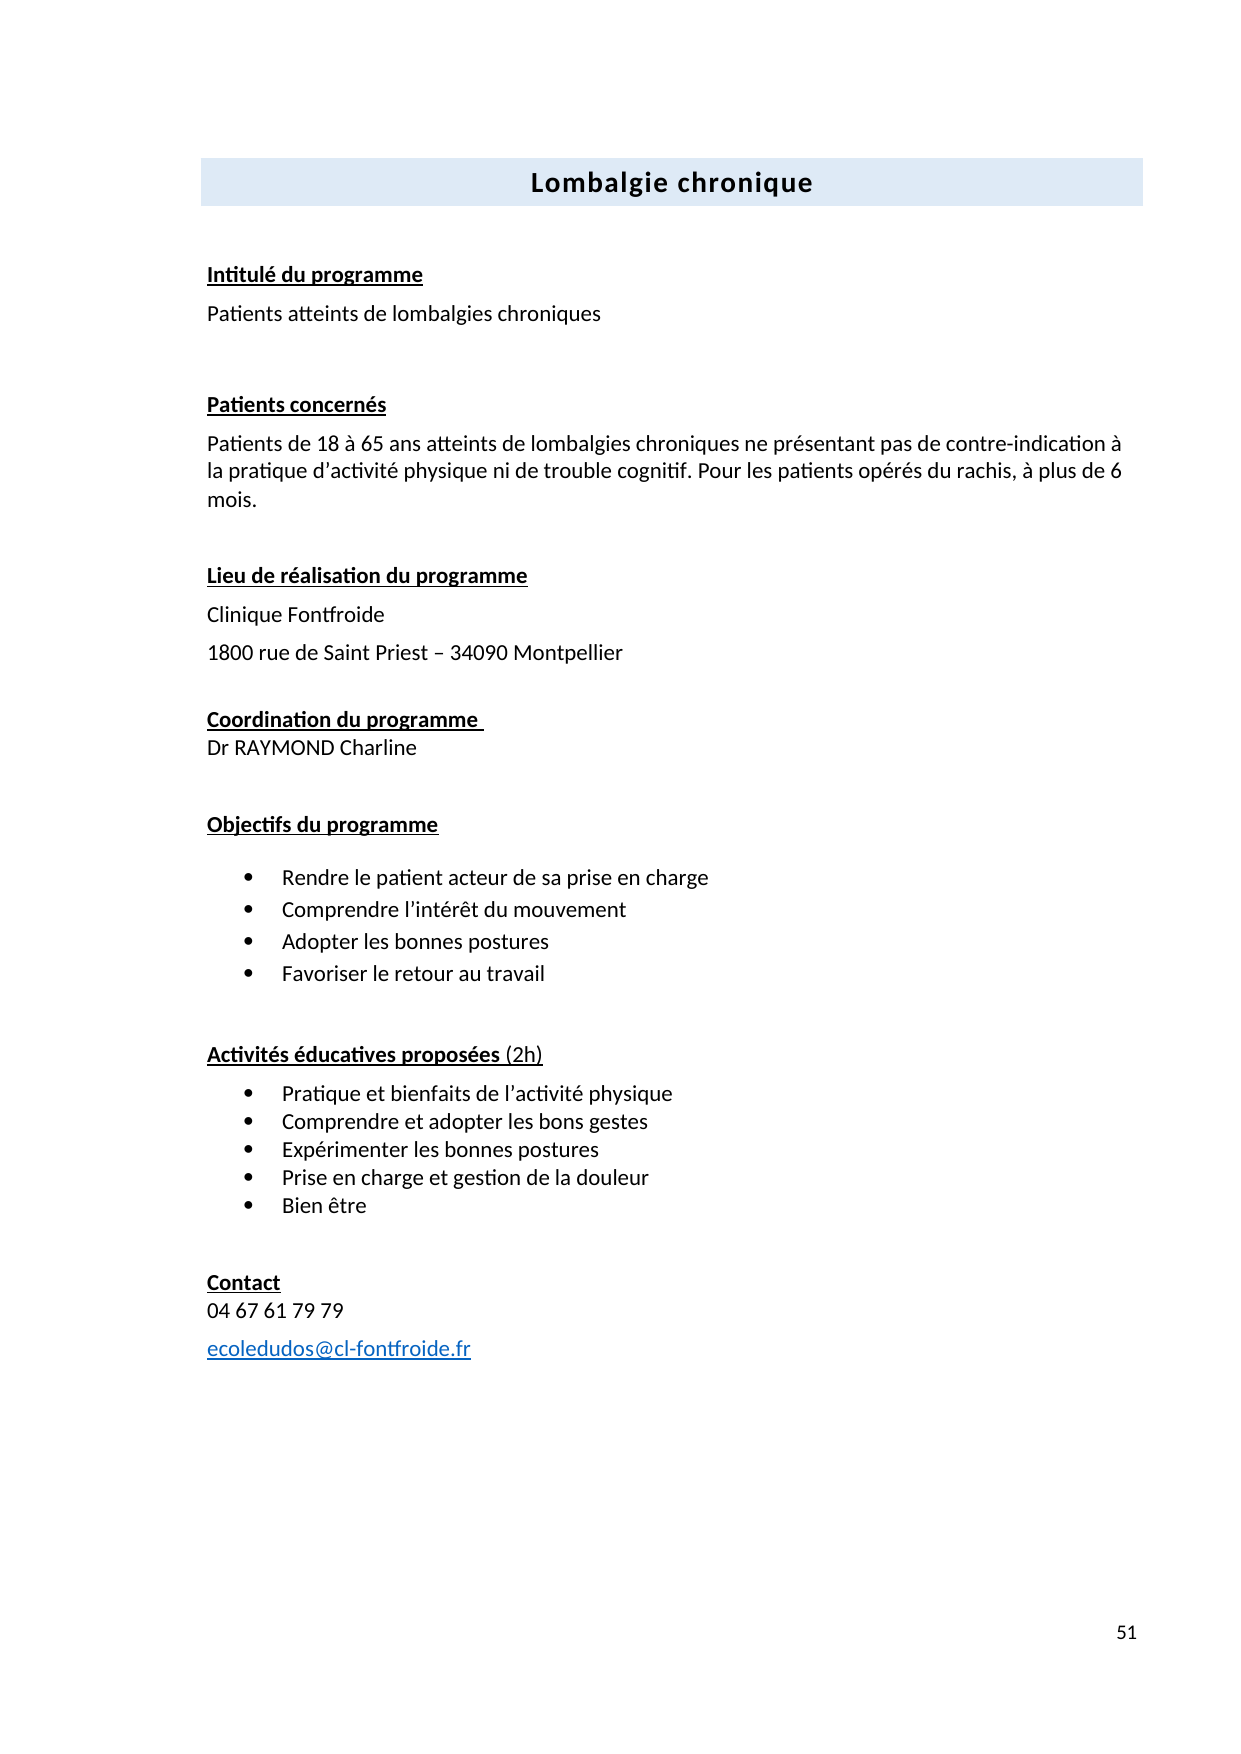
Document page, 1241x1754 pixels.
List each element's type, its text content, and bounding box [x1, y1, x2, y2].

text Patients concernés [207, 390, 1137, 418]
list Comprendre l’intérêt du mouvement [244, 895, 1137, 923]
text Intitulé du programme [207, 260, 1137, 288]
list Expérimenter les bonnes postures [244, 1135, 1137, 1163]
list Prise en charge et gestion de la douleur [244, 1163, 1137, 1191]
text Objectifs du programme [207, 810, 1137, 838]
text Lieu de réalisation du programme [207, 562, 1137, 589]
list Rendre le patient acteur de sa prise en charge [244, 863, 1137, 891]
text Clinique Fontfroide [207, 600, 1137, 628]
text Activités éducatives proposées (2h) [207, 1012, 1137, 1068]
subtitle Lombalgie chronique [207, 164, 1137, 200]
text Patients de 18 à 65 ans atteints de lombalgies chroniques ne présentant pas de contre-indication à la pratique d’activité physique ni de trouble cognitif. Pour les patients opérés du rachis, à plus de 6 mois. [207, 429, 1137, 513]
text Contact 04 67 61 79 79 [207, 1268, 1137, 1324]
list Pratique et bienfaits de l’activité physique [244, 1079, 1137, 1107]
list Comprendre et adopter les bons gestes [244, 1107, 1137, 1135]
list Bien être [244, 1191, 1137, 1219]
list Adopter les bonnes postures [244, 927, 1137, 955]
text 1800 rue de Saint Priest – 34090 Montpellier [207, 638, 1137, 666]
text Coordination du programme Dr RAYMOND Charline [207, 677, 1137, 761]
text Patients atteints de lombalgies chroniques [207, 299, 1137, 327]
list Favoriser le retour au travail [244, 959, 1137, 987]
text ecoledudos@cl-fontfroide.fr [207, 1334, 1137, 1362]
